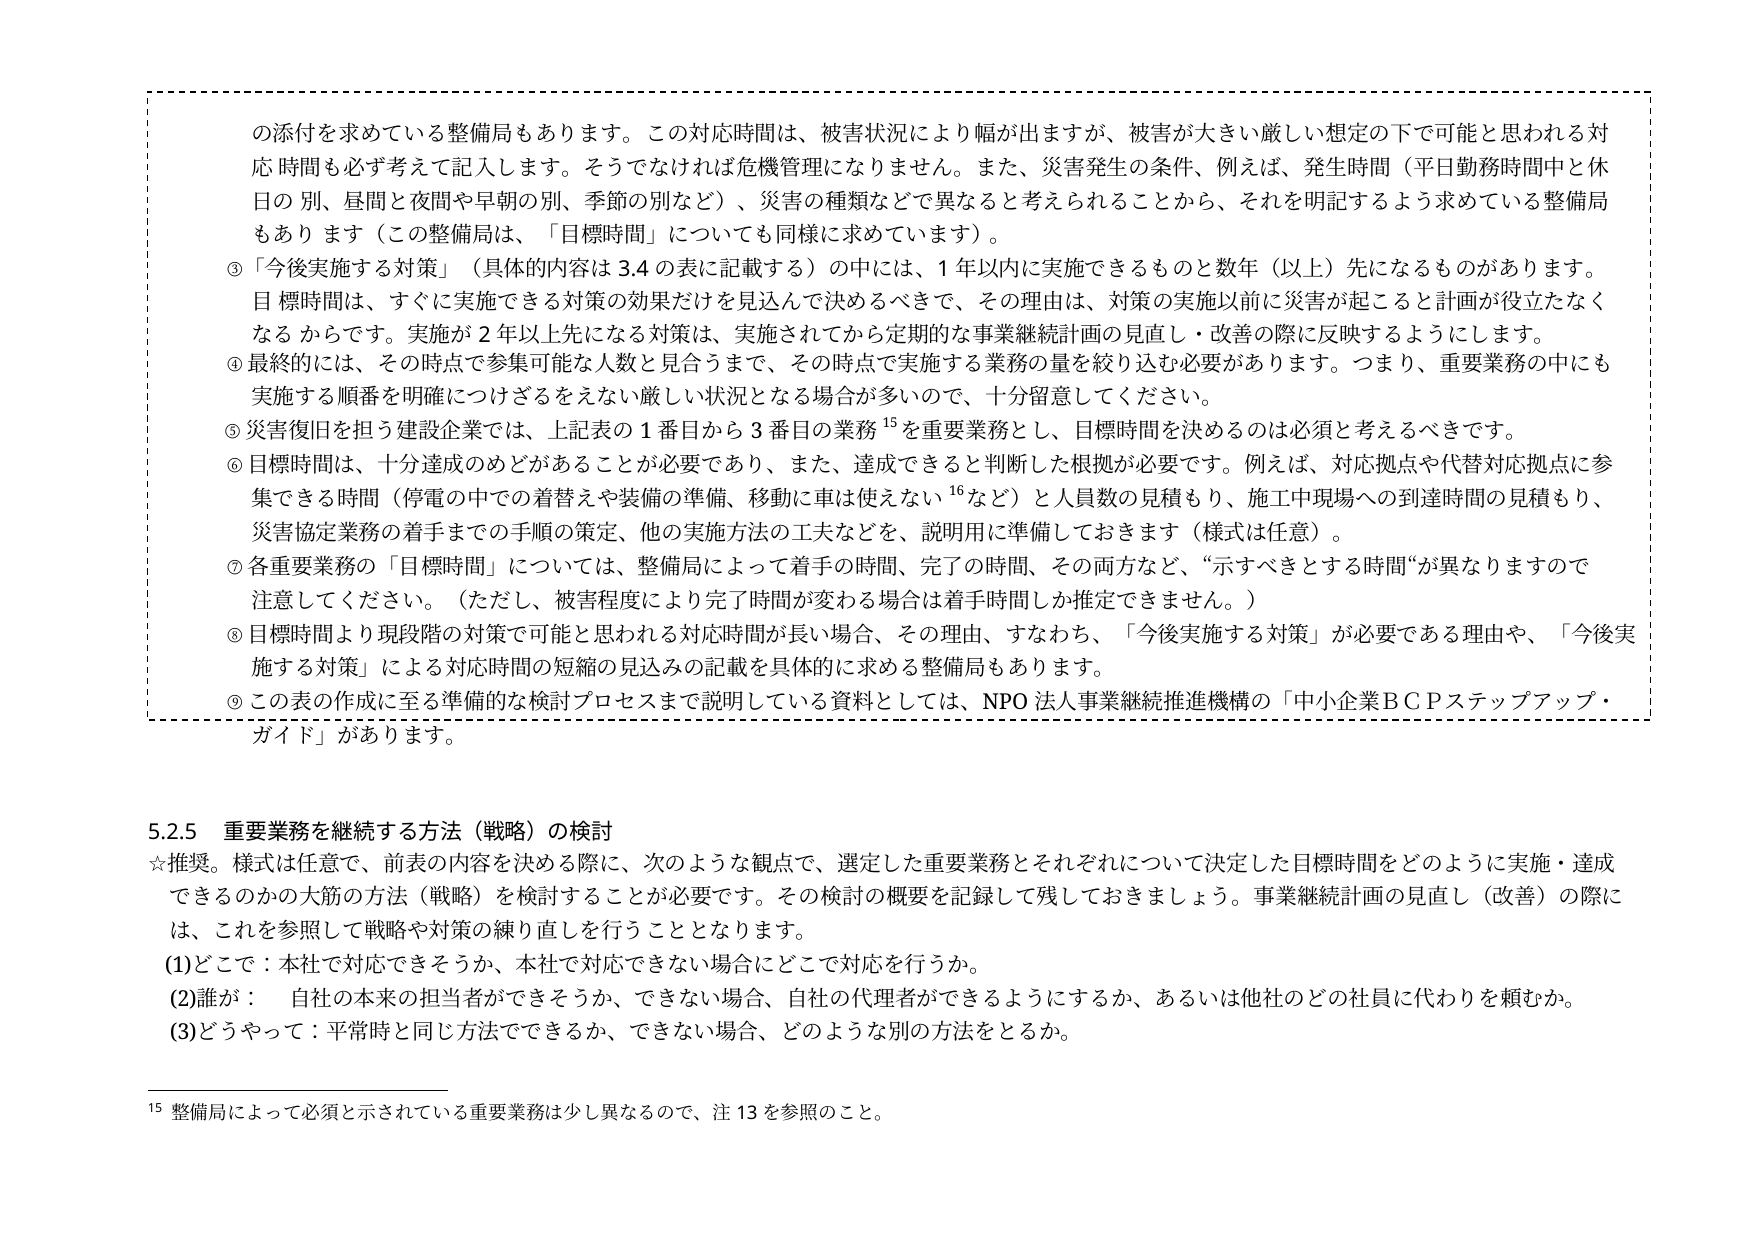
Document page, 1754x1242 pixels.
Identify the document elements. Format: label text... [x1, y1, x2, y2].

text ⑧目標時間より現段階の対策で可能と思われる対応時間が長い場合、その理由、すなわち、「今後実施する対策」が必要である理由や、「今後実 施する対策」による対応時間の短縮の見込みの記載を具体的に求める整備局もあります。 [226, 617, 1637, 682]
text (1)どこで：本社で対応できそうか、本社で対応できない場合にどこで対応を行うか。 [148, 947, 1637, 978]
text ④最終的には、その時点で参集可能な人数と見合うまで、その時点で実施する業務の量を絞り込む必要があります。つまり、重要業務の中にも [226, 350, 1637, 377]
text ☆推奨。様式は任意で、前表の内容を決める際に、次のような観点で、選定した重要業務とそれぞれについて決定した目標時間をどのように実施・達成 できるのかの大筋の方法（戦略）を検討することが必要です。その検討の概要を記録して残しておきましょう。事業継続計画の見直し（改善）の際には、これを参照して戦略や対策の練り直しを行うこととなります。 [148, 846, 1637, 944]
text 5.2.5 重要業務を継続する方法（戦略）の検討 [148, 814, 1637, 846]
text の添付を求めている整備局もあります。この対応時間は、被害状況により幅が出ますが、被害が大きい厳しい想定の下で可能と思われる対応 時間も必ず考えて記入します。そうでなければ危機管理になりません。また、災害発生の条件、例えば、発生時間（平日勤務時間中と休日の 別、昼間と夜間や早朝の別、季節の別など）、災害の種類などで異なると考えられることから、それを明記するよう求めている整備局もあり ます（この整備局は、「目標時間」についても同様に求めています）。 [251, 117, 1610, 249]
text 実施する順番を明確につけざるをえない厳しい状況となる場合が多いので、十分留意してください。 [251, 379, 1228, 411]
text (3)どうやって：平常時と同じ方法でできるか、できない場合、どのような別の方法をとるか。 [169, 1014, 1637, 1046]
text ⑨この表の作成に至る準備的な検討プロセスまで説明している資料としては、NPO 法人事業継続推進機構の「中小企業ＢＣＰステップアップ・ ガイド」があります。 [226, 684, 1637, 749]
text (2)誰が： 自社の本来の担当者ができそうか、できない場合、自社の代理者ができるようにするか、あるいは他社のどの社員に代わりを頼むか。 [169, 981, 1637, 1013]
text ⑦各重要業務の「目標時間」については、整備局によって着手の時間、完了の時間、その両方など、“示すべきとする時間“が異なりますので 注意してください。（ただし、被害程度により完了時間が変わる場合は着手時間しか推定できません。） [226, 549, 1610, 614]
text ⑤災害復旧を担う建設企業では、上記表の 1 番目から 3 番目の業務 15を重要業務とし、目標時間を決めるのは必須と考えるべきです。 [224, 413, 1637, 445]
text 15 整備局によって必須と示されている重要業務は少し異なるので、注 13 を参照のこと。 [148, 1098, 1637, 1125]
text ③「今後実施する対策」（具体的内容は 3.4 の表に記載する）の中には、1 年以内に実施できるものと数年（以上）先になるものがあります。目 標時間は、すぐに実施できる対策の効果だけを見込んで決めるべきで、その理由は、対策の実施以前に災害が起こると計画が役立たなくなる からです。実施が 2 年以上先になる対策は、実施されてから定期的な事業継続計画の見直し・改善の際に反映するようにします。 [226, 251, 1610, 348]
text ⑥目標時間は、十分達成のめどがあることが必要であり、また、達成できると判断した根拠が必要です。例えば、対応拠点や代替対応拠点に参 集できる時間（停電の中での着替えや装備の準備、移動に車は使えない 16など）と人員数の見積もり、施工中現場への到達時間の見積もり、 災害協定業務の着手までの手順の策定、他の実施方法の工夫などを、説明用に準備しておきます（様式は任意）。 [226, 447, 1617, 547]
